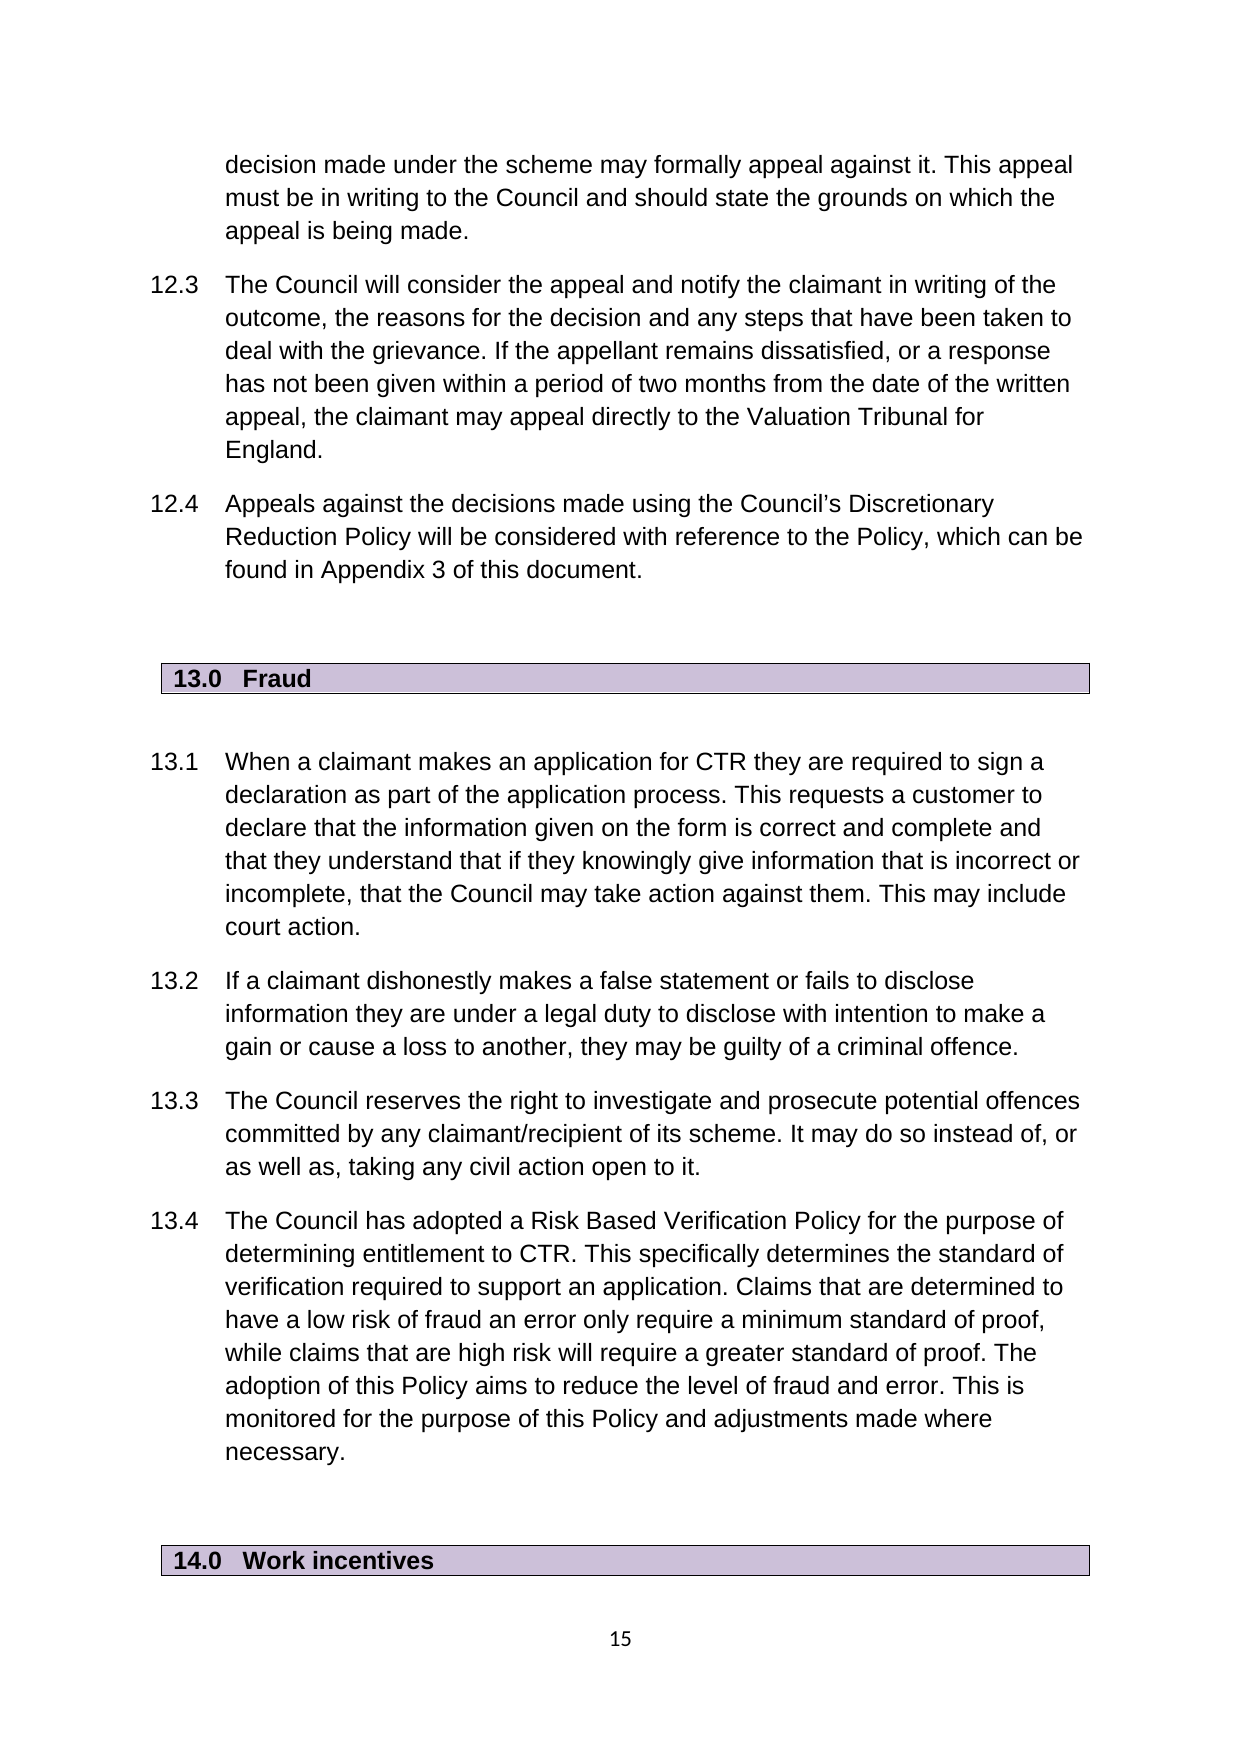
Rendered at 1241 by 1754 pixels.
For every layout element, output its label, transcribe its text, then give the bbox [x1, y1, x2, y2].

text 13.1 When a claimant makes an application for CTR they are required to sign a declaration as part of the application process. This requests a customer to declare that the information given on the form is correct and complete and that they understand that if they knowingly give information that is incorrect or incomplete, that the Council may take action against them. This may include court action. [150, 747, 1090, 941]
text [150, 150, 1090, 245]
text 13.4 The Council has adopted a Risk Based Verification Policy for the purpose of determining entitlement to CTR. This specifically determines the standard of verification required to support an application. Claims that are determined to have a low risk of fraud an error only require a minimum standard of proof, while claims that are high risk will require a greater standard of proof. The adoption of this Policy aims to reduce the level of fraud and error. This is monitored for the purpose of this Policy and adjustments made where necessary. [150, 1206, 1090, 1466]
text 13.2 If a claimant dishonestly makes a false statement or fails to disclose information they are under a legal duty to disclose with intention to make a gain or cause a loss to another, they may be guilty of a criminal offence. [150, 966, 1090, 1061]
text 12.3 The Council will consider the appeal and notify the claimant in writing of the outcome, the reasons for the decision and any steps that have been taken to deal with the grievance. If the appellant remains dissatisfied, or a response has not been given within a period of two months from the date of the written appeal, the claimant may appeal directly to the Valuation Tribunal for England. [150, 270, 1090, 464]
text 13.3 The Council reserves the right to investigate and prosecute potential offences committed by any claimant/recipient of its scheme. It may do so instead of, or as well as, taking any civil action open to it. [150, 1086, 1090, 1181]
table_header 14.0 Work incentives [162, 1546, 1089, 1575]
table_header 13.0 Fraud [162, 664, 1089, 692]
text 12.4 Appeals against the decisions made using the Council’s Discretionary Reduction Policy will be considered with reference to the Policy, which can be found in Appendix 3 of this document. [150, 489, 1090, 584]
